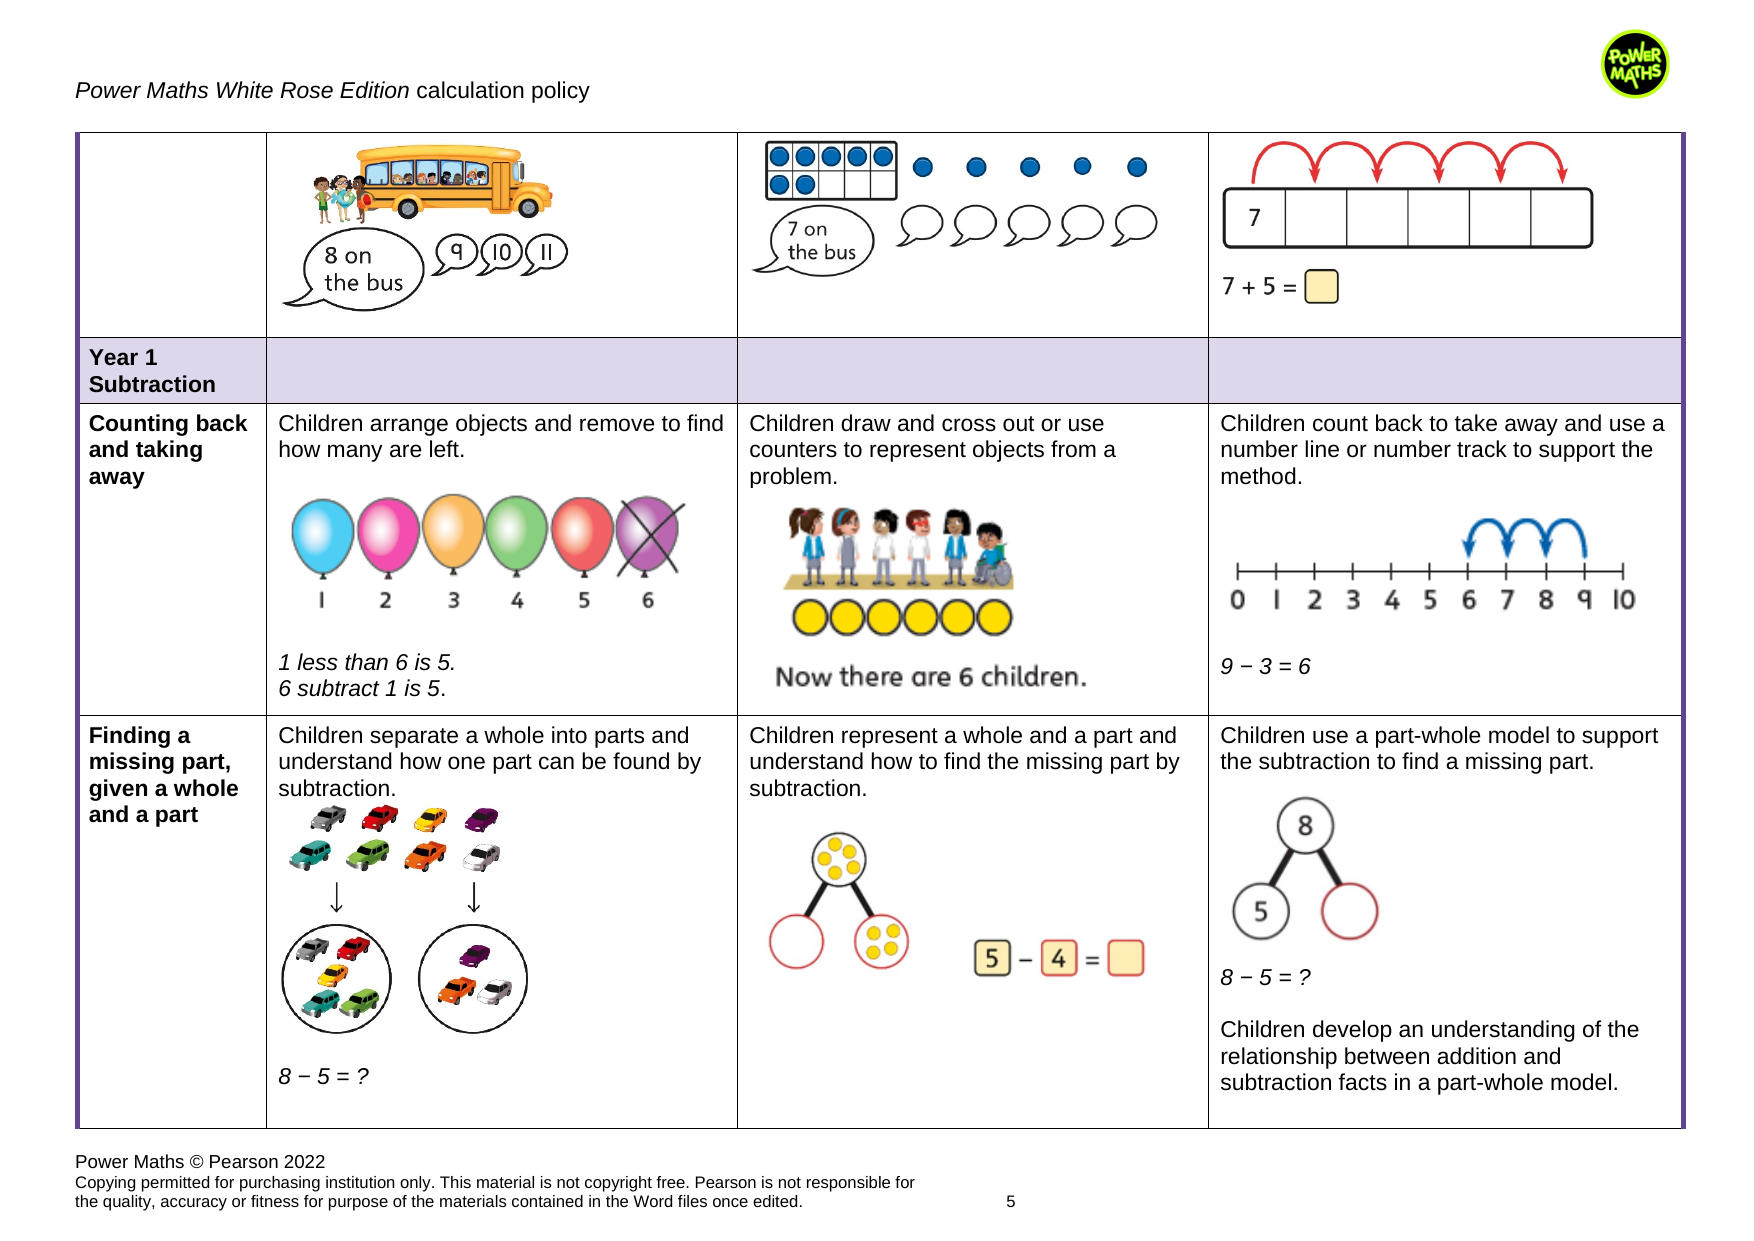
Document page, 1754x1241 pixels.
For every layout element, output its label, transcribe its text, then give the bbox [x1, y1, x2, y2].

picture [1220, 774, 1394, 964]
picture [278, 138, 572, 315]
picture [1600, 29, 1670, 99]
table_cell Children count back to take away and use a number line or number track to support the method. 9 − 3 = 6 [1209, 404, 1681, 715]
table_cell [267, 133, 737, 337]
table_cell Counting back and taking away [80, 404, 266, 715]
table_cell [80, 716, 266, 1128]
picture [749, 827, 915, 993]
picture [749, 138, 1159, 279]
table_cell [1209, 133, 1681, 337]
picture [1220, 138, 1596, 306]
table_cell Year 1 Subtraction [80, 338, 266, 403]
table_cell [738, 133, 1208, 337]
table_cell [1209, 338, 1681, 403]
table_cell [738, 716, 1208, 1128]
table_cell Children draw and cross out or use counters to represent objects from a problem. [738, 404, 1208, 715]
picture [966, 927, 1156, 993]
table_cell Children arrange objects and remove to find how many are left. 1 less than 6 is 5. 6 subtract 1 is 5. [267, 404, 737, 715]
table_cell [267, 338, 737, 403]
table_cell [1209, 716, 1681, 1128]
picture [278, 488, 696, 624]
table_cell [738, 338, 1208, 403]
picture [1220, 515, 1657, 627]
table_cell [267, 716, 737, 1128]
picture [278, 801, 531, 1037]
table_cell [80, 133, 266, 337]
picture [749, 488, 1114, 709]
